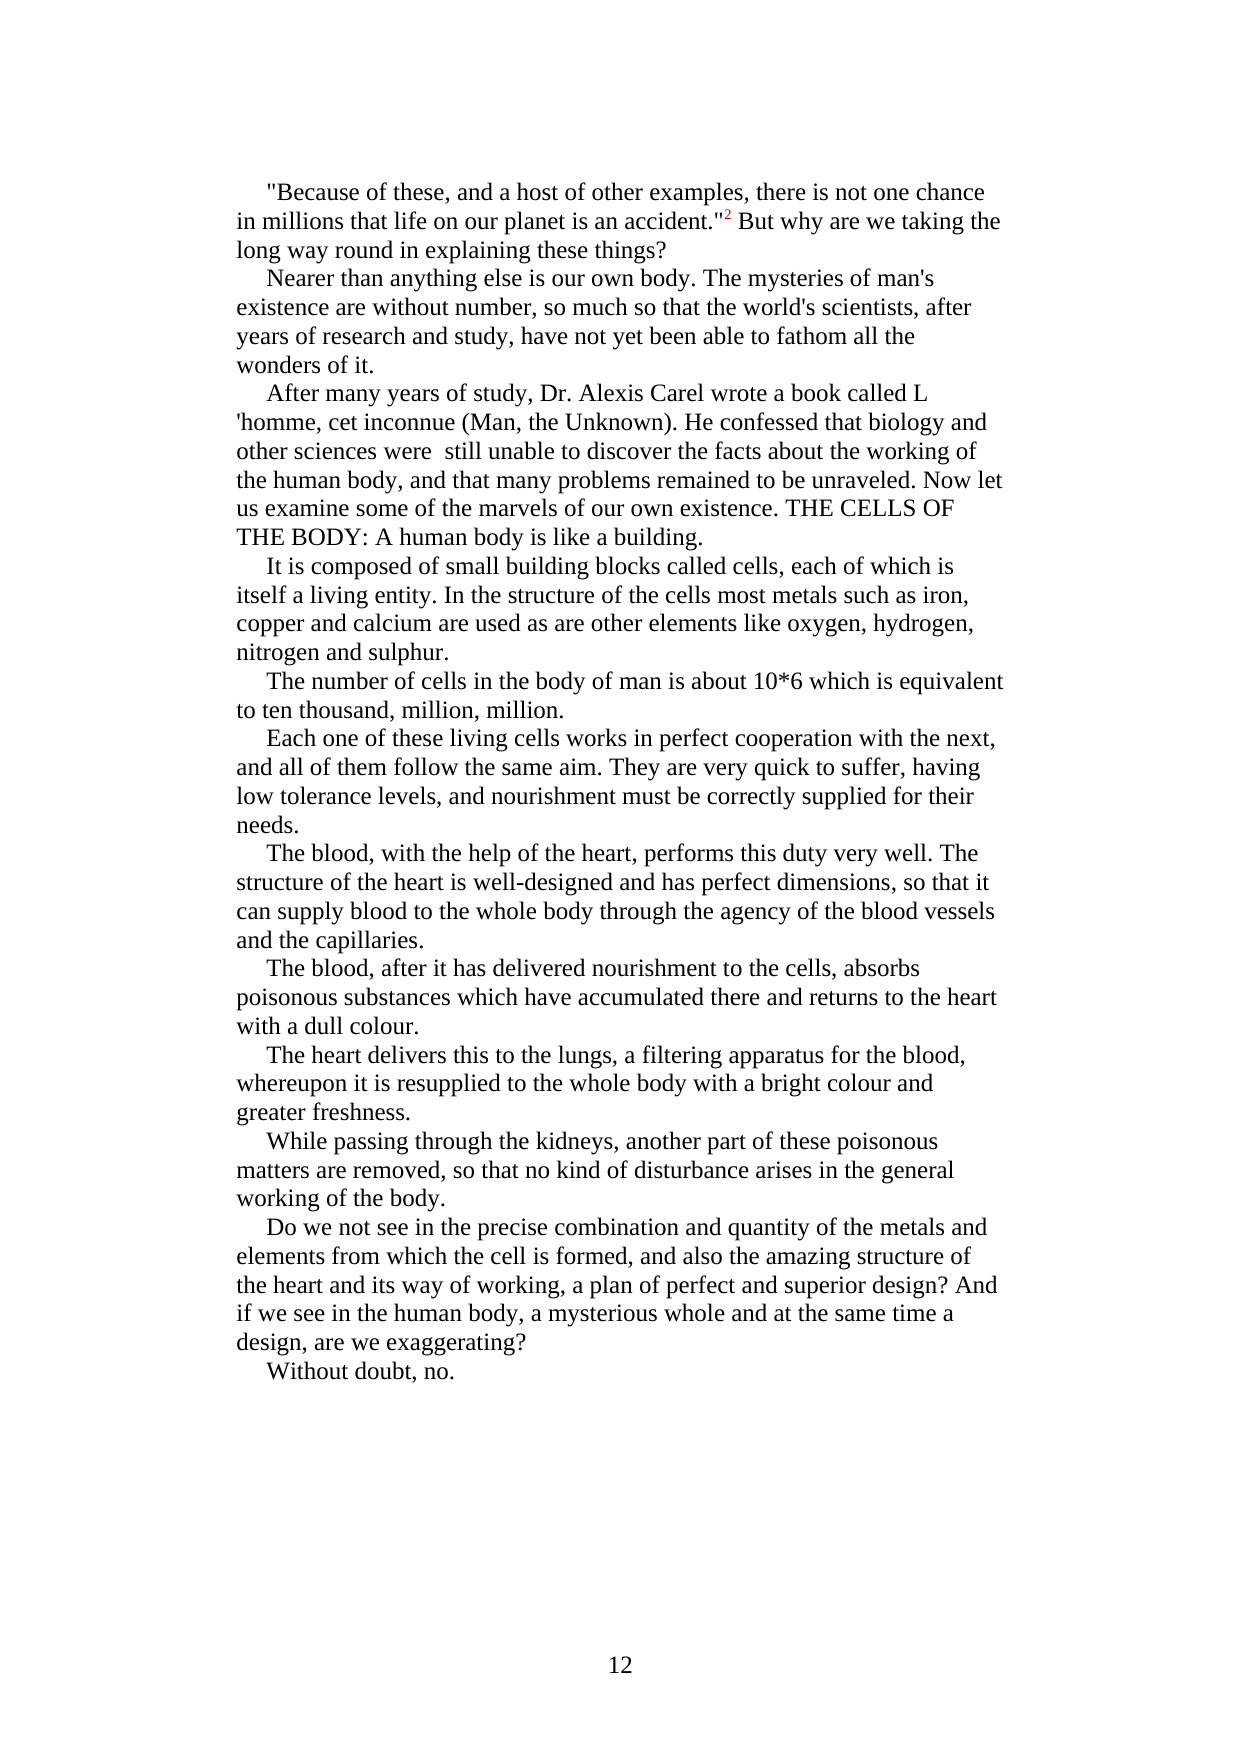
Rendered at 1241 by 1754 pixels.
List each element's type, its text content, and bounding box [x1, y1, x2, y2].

text The blood, with the help of the heart, performs this duty very well. The structure of the heart is well-designed and has perfect dimensions, so that it can supply blood to the whole body through the agency of the blood vessels and the capillaries. [236, 838, 1004, 953]
text Do we not see in the precise combination and quantity of the metals and elements from which the cell is formed, and also the amazing structure of the heart and its way of working, a plan of perfect and superior design? And if we see in the human body, a mysterious whole and at the same time a design, are we exaggerating? [236, 1212, 1004, 1356]
text Without doubt, no. [236, 1356, 1004, 1385]
text It is composed of small building blocks called cells, each of which is itself a living entity. In the structure of the cells most metals such as iron, copper and calcium are used as are other elements like oxygen, hydrogen, nitrogen and sulphur. [236, 551, 1004, 666]
text The number of cells in the body of man is about 10*6 which is equivalent to ten thousand, million, million. [236, 666, 1004, 723]
text Each one of these living cells works in perfect cooperation with the next, and all of them follow the same aim. They are very quick to suffer, having low tolerance levels, and nourishment must be correctly supplied for their needs. [236, 723, 1004, 838]
text Nearer than anything else is our own body. The mysteries of man's existence are without number, so much so that the world's scientists, after years of research and study, have not yet been able to fathom all the wonders of it. [236, 263, 1004, 378]
text While passing through the kidneys, another part of these poisonous matters are removed, so that no kind of disturbance arises in the general working of the body. [236, 1126, 1004, 1212]
text The blood, after it has delivered nourishment to the cells, absorbs poisonous substances which have accumulated there and returns to the heart with a dull colour. [236, 953, 1004, 1040]
text The heart delivers this to the lungs, a filtering apparatus for the blood, whereupon it is resupplied to the whole body with a bright colour and greater freshness. [236, 1040, 1004, 1126]
text After many years of study, Dr. Alexis Carel wrote a book called L 'homme, cet inconnue (Man, the Unknown). He confessed that biology and other sciences were still unable to discover the facts about the working of the human body, and that many problems remained to be unraveled. Now let us examine some of the marvels of our own existence. THE CELLS OF THE BODY: A human body is like a building. [236, 378, 1004, 551]
text "Because of these, and a host of other examples, there is not one chance in millions that life on our planet is an accident."2 But why are we taking the long way round in explaining these things? [236, 177, 1004, 263]
